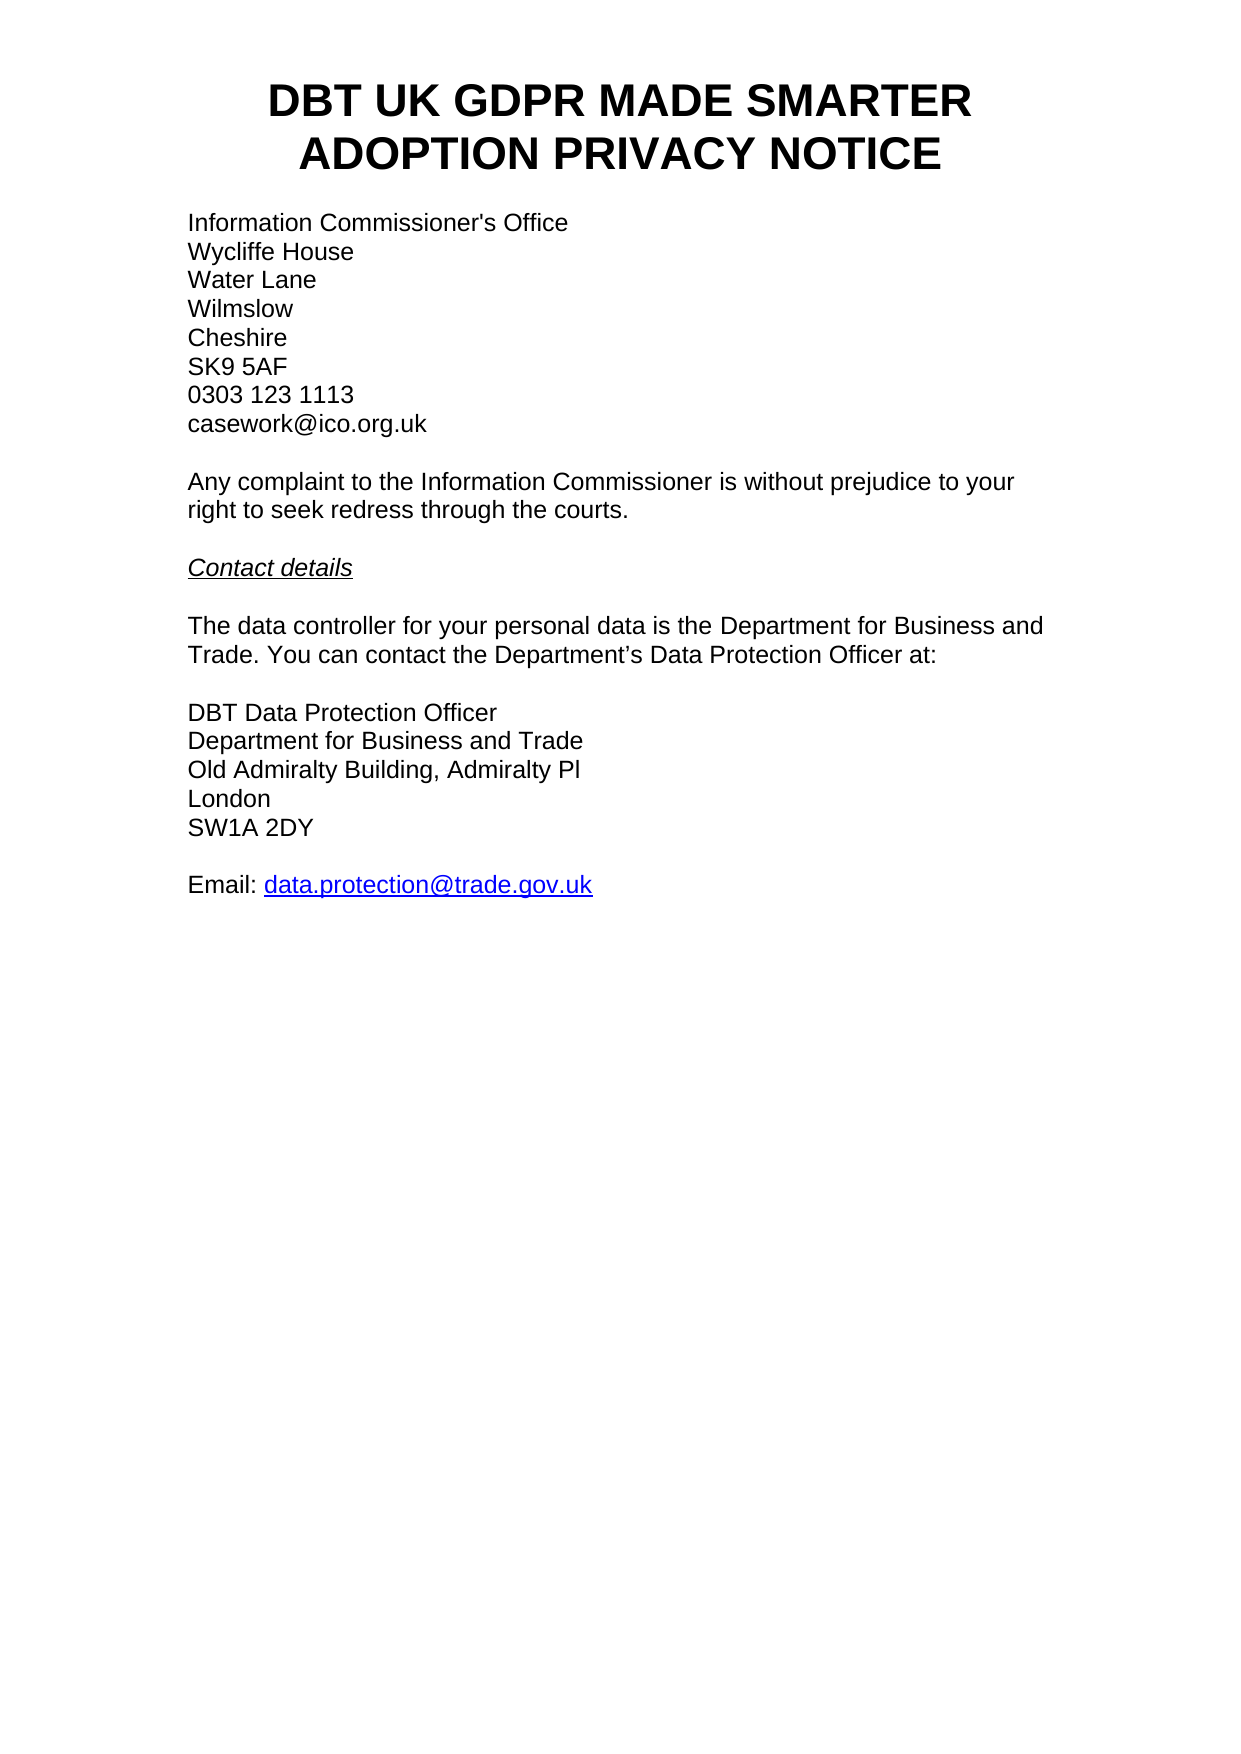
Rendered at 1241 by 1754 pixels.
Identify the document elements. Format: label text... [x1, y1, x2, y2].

text Email: data.protection@trade.gov.uk [187, 870, 1053, 899]
text Contact details [187, 553, 1053, 582]
text DBT Data Protection Officer Department for Business and Trade Old Admiralty Building, Admiralty Pl London SW1A 2DY [187, 697, 1053, 841]
text Information Commissioner's Office Wycliffe House Water Lane Wilmslow Cheshire SK9 5AF [187, 208, 1053, 380]
text 0303 123 1113 [187, 380, 1053, 409]
text Any complaint to the Information Commissioner is without prejudice to your right to seek redress through the courts. [187, 467, 1053, 524]
text The data controller for your personal data is the Department for Business and Trade. You can contact the Department’s Data Protection Officer at: [187, 611, 1053, 668]
text casework@ico.org.uk [187, 409, 1053, 438]
